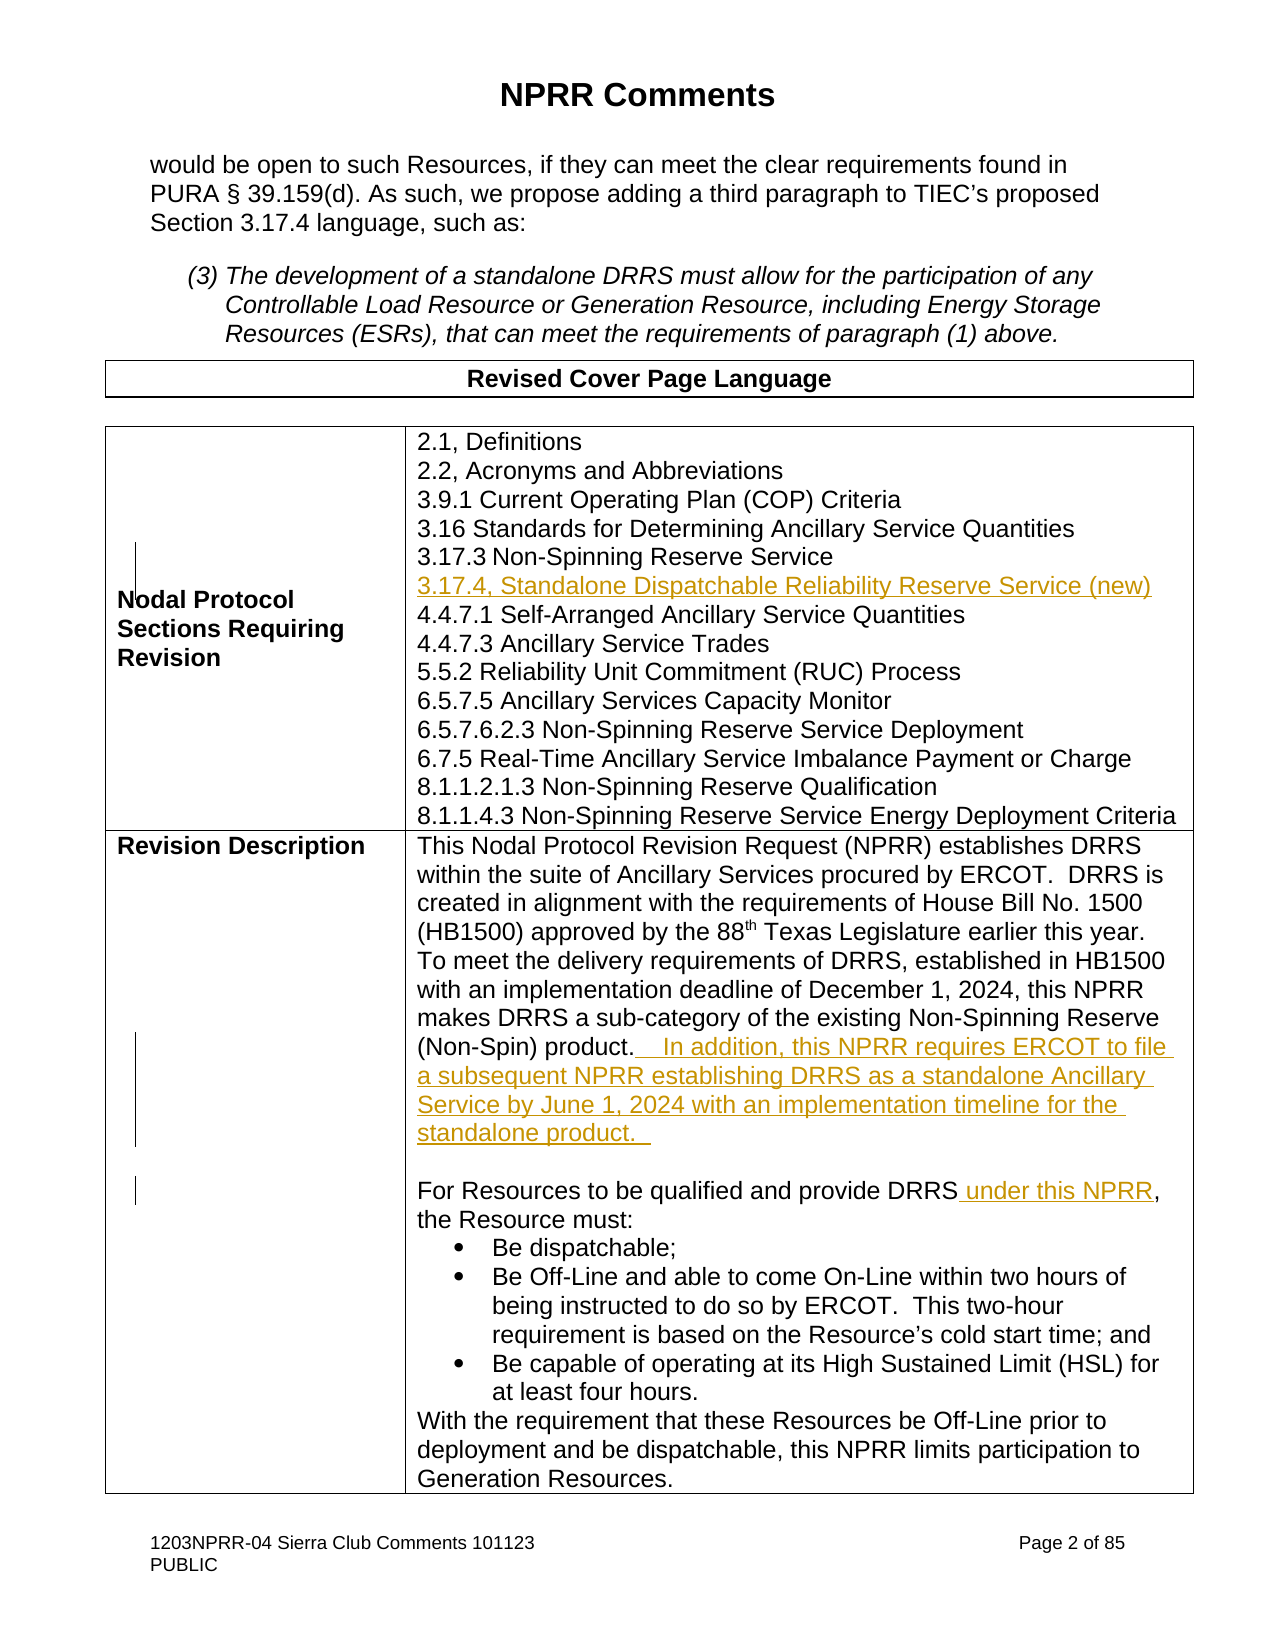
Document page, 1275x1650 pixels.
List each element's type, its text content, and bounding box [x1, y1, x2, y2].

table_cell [106, 831, 405, 1492]
table_header Nodal Protocol Sections Requiring Revision [106, 427, 405, 830]
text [150, 150, 1125, 236]
table_header 2.1, Definitions 2.2, Acronyms and Abbreviations 3.9.1 Current Operating Plan (COP) Criteria 3.16 Standards for Determining Ancillary Service Quantities 3.17.3 Non-Spinning Reserve Service 4.4.7.1 Self-Arranged Ancillary Service Quantities 4.4.7.3 Ancillary Service Trades 5.5.2 Reliability Unit Commitment (RUC) Process 6.5.7.5 Ancillary Services Capacity Monitor 6.5.7.6.2.3 Non-Spinning Reserve Service Deployment 6.7.5 Real-Time Ancillary Service Imbalance Payment or Charge 8.1.1.2.1.3 Non-Spinning Reserve Qualification 8.1.1.4.3 Non-Spinning Reserve Service Energy Deployment Criteria [406, 427, 1193, 830]
text (3) The development of a standalone DRRS must allow for the participation of any Controllable Load Resource or Generation Resource, including Energy Storage Resources (ESRs), that can meet the requirements of paragraph (1) above. [187, 261, 1125, 347]
table_header Revised Cover Page Language [106, 361, 1193, 396]
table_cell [406, 831, 1193, 1492]
